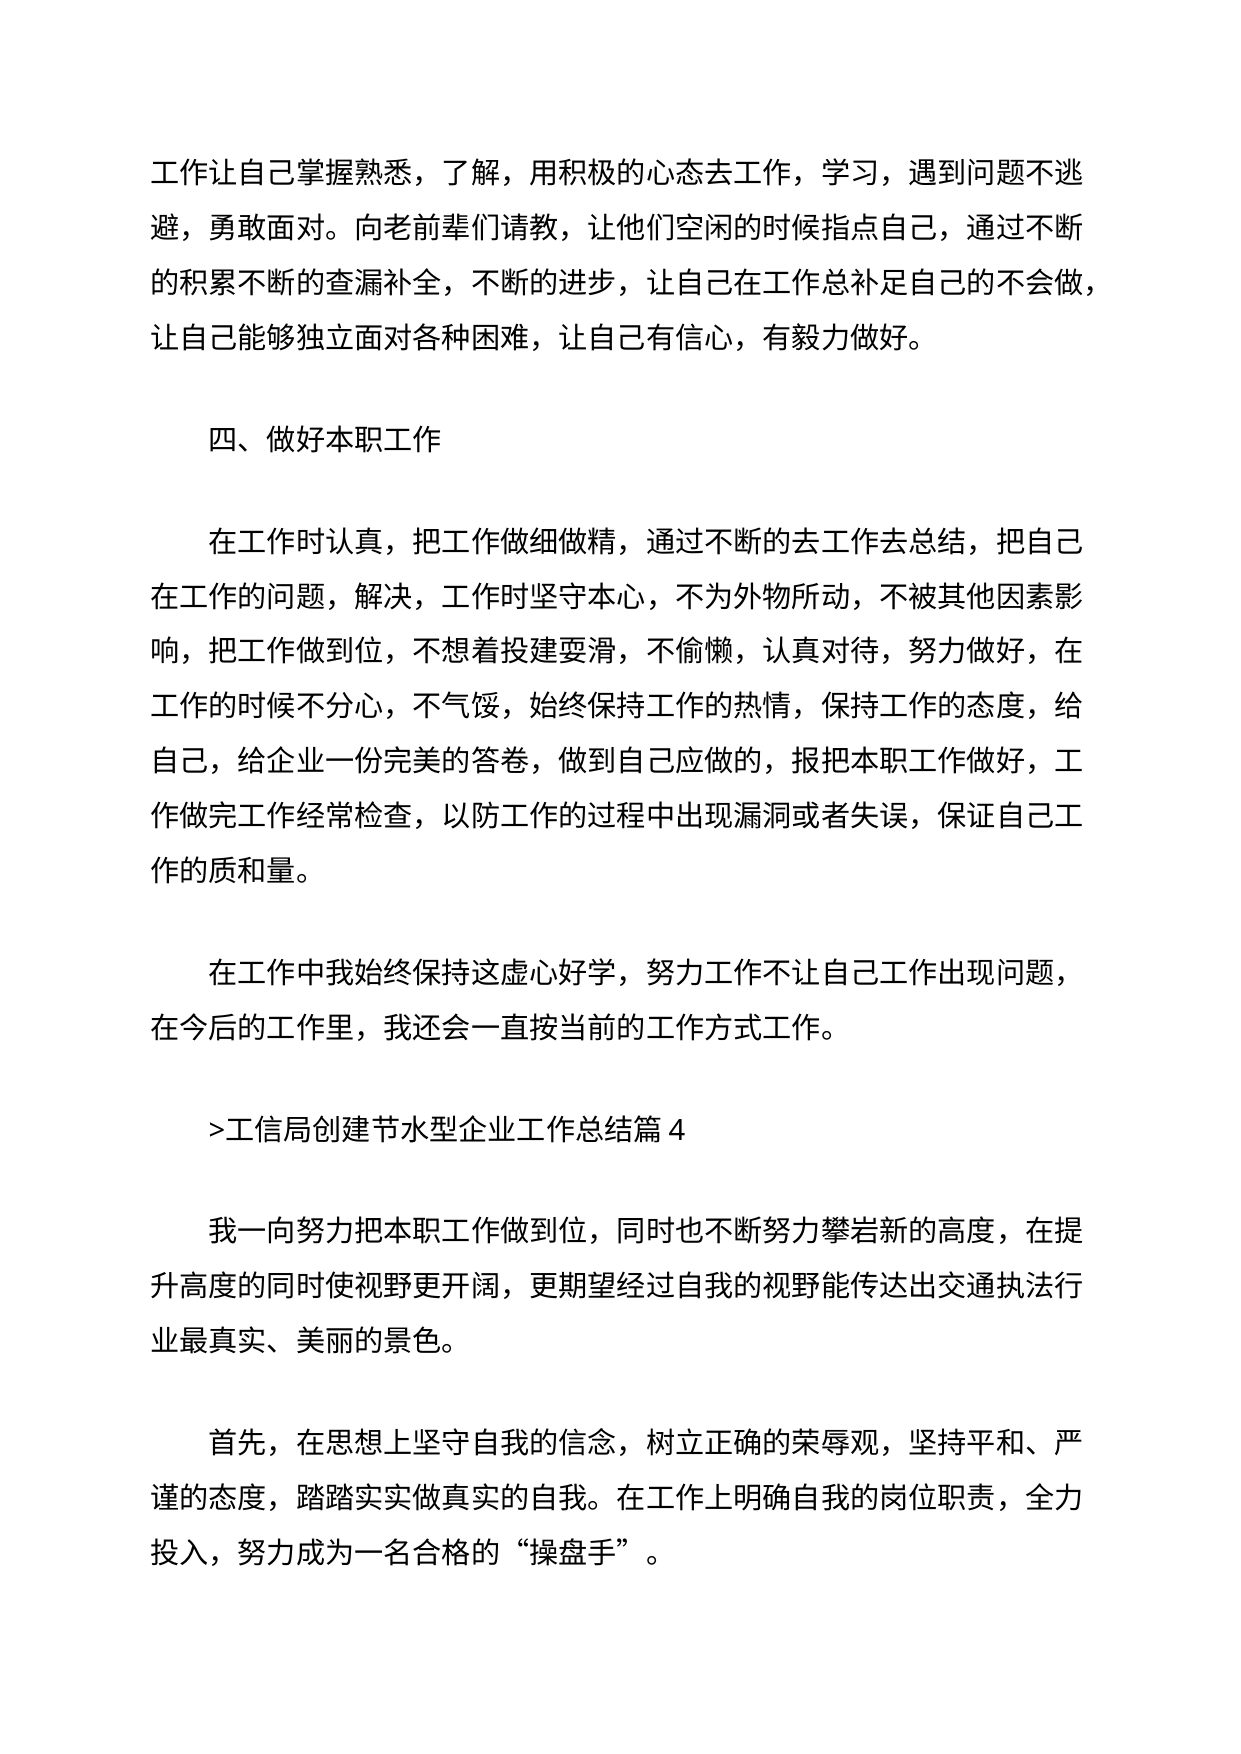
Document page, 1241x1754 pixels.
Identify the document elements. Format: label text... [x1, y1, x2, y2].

text 首先，在思想上坚守自我的信念，树立正确的荣辱观，坚持平和、严谨的态度，踏踏实实做真实的自我。在工作上明确自我的岗位职责，全力投入，努力成为一名合格的“操盘手”。 [150, 1419, 1090, 1572]
text 我一向努力把本职工作做到位，同时也不断努力攀岩新的高度，在提升高度的同时使视野更开阔，更期望经过自我的视野能传达出交通执法行业最真实、美丽的景色。 [150, 1208, 1090, 1360]
text 在工作中我始终保持这虚心好学，努力工作不让自己工作出现问题，在今后的工作里，我还会一直按当前的工作方式工作。 [150, 949, 1090, 1047]
text 四、做好本职工作 [150, 416, 1090, 459]
text >工信局创建节水型企业工作总结篇4 [150, 1106, 1090, 1148]
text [150, 150, 1090, 357]
text 在工作时认真，把工作做细做精，通过不断的去工作去总结，把自己在工作的问题，解决，工作时坚守本心，不为外物所动，不被其他因素影响，把工作做到位，不想着投建耍滑，不偷懒，认真对待，努力做好，在工作的时候不分心，不气馁，始终保持工作的热情，保持工作的态度，给自己，给企业一份完美的答卷，做到自己应做的，报把本职工作做好，工作做完工作经常检查，以防工作的过程中出现漏洞或者失误，保证自己工作的质和量。 [150, 518, 1090, 890]
